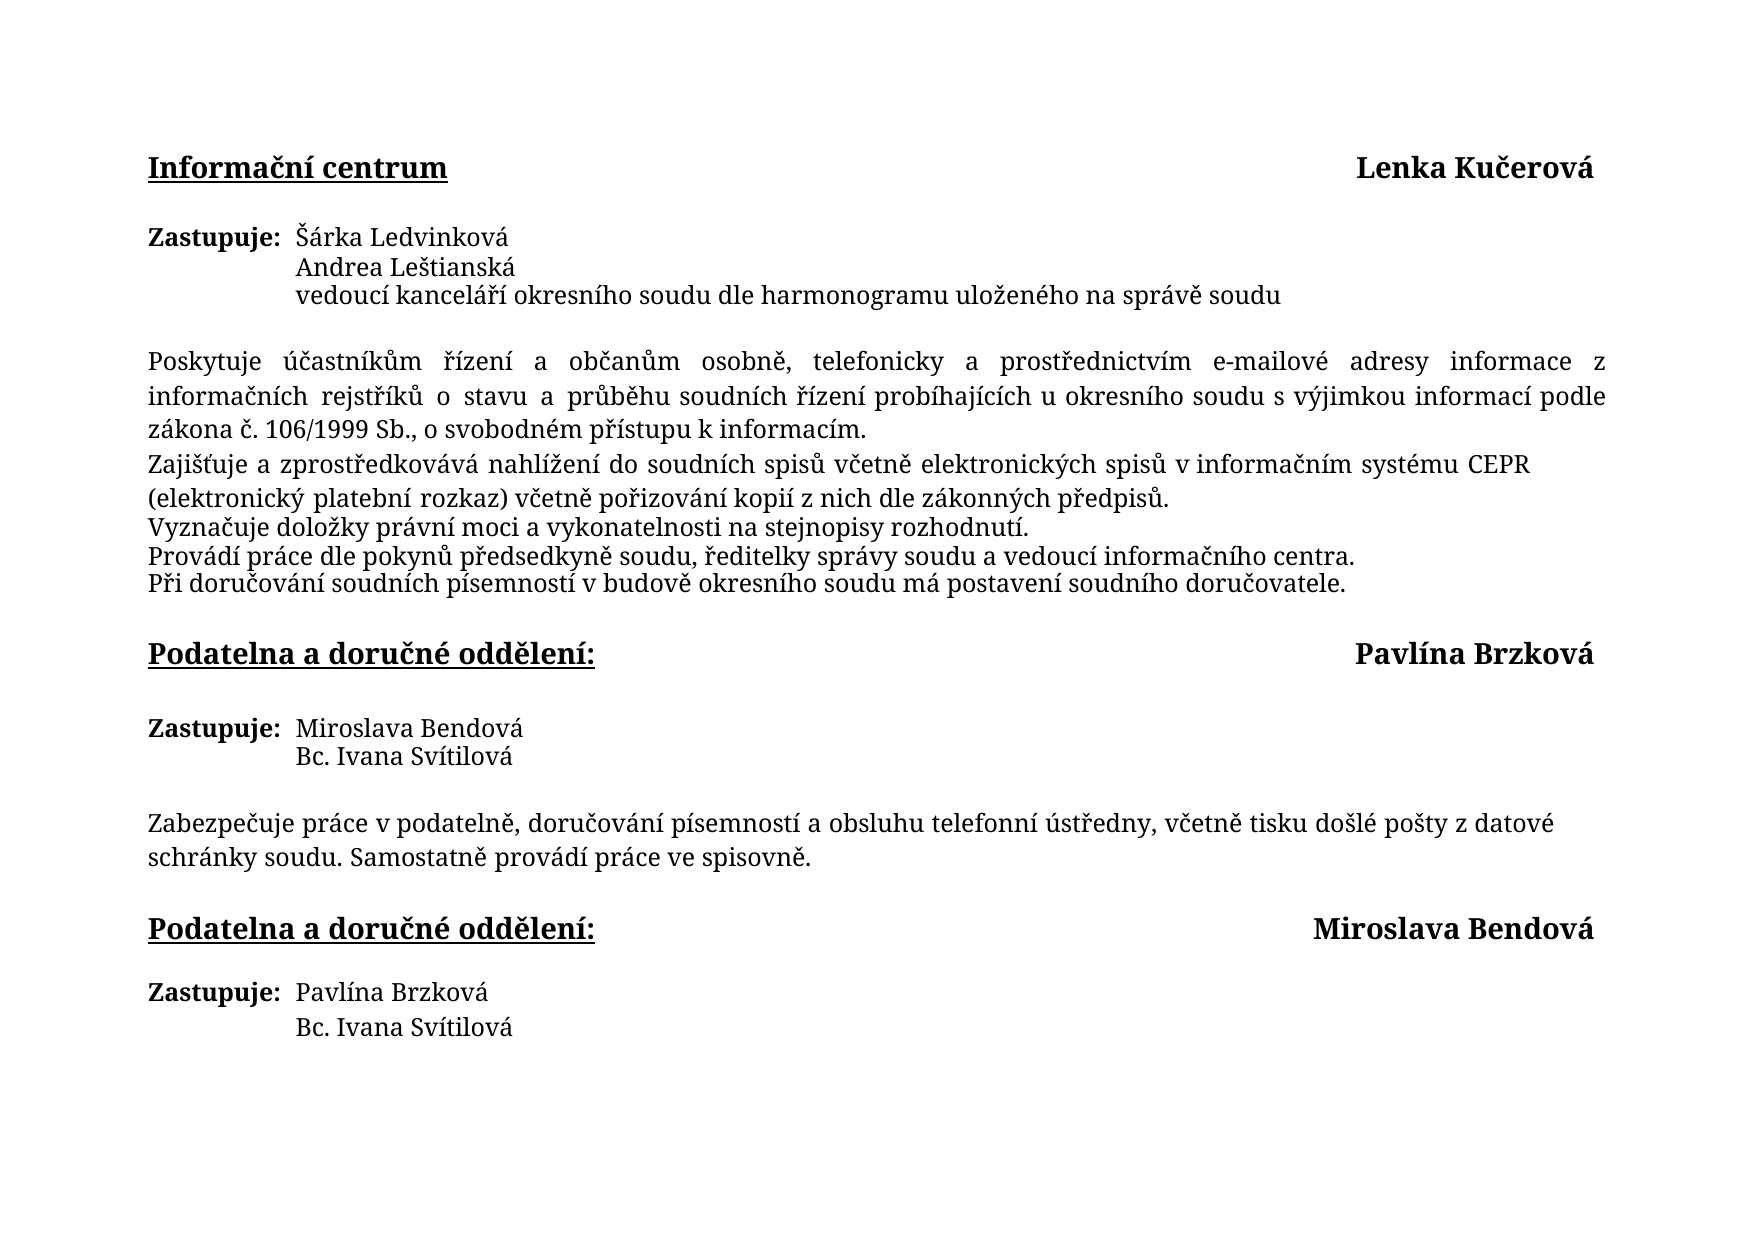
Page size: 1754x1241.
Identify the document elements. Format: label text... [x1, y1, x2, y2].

subtitle Podatelna a doručné oddělení: Miroslava Bendová [148, 909, 1606, 948]
text Vyznačuje doložky právní moci a vykonatelnosti na stejnopisy rozhodnutí. [148, 514, 1606, 542]
text Při doručování soudních písemností v budově okresního soudu má postavení soudního doručovatele. [148, 571, 1606, 598]
text Andrea Leštianská [148, 254, 1606, 282]
subtitle Podatelna a doručné oddělení: Pavlína Brzková [148, 633, 1606, 673]
text Zastupuje: Miroslava Bendová [148, 715, 1606, 743]
subtitle Informační centrum Lenka Kučerová [148, 148, 1606, 187]
text Zastupuje: Šárka Ledvinková [148, 220, 1606, 254]
text Zajišťuje a zprostředkovává nahlížení do soudních spisů včetně elektronických spisů v informačním systému CEPR (elektronický platební rozkaz) včetně pořizování kopií z nich dle zákonných předpisů. [148, 446, 1605, 514]
text Zabezpečuje práce v podatelně, doručování písemností a obsluhu telefonní ústředny, včetně tisku došlé pošty z datové schránky soudu. Samostatně provádí práce ve spisovně. [148, 806, 1606, 874]
text Bc. Ivana Svítilová [148, 743, 1606, 771]
text Zastupuje: Pavlína Brzková [148, 975, 1606, 1009]
text Provádí práce dle pokynů předsedkyně soudu, ředitelky správy soudu a vedoucí informačního centra. [148, 542, 1606, 571]
text Poskytuje účastníkům řízení a občanům osobně, telefonicky a prostřednictvím e-mailové adresy informace z informačních rejstříků o stavu a průběhu soudních řízení probíhajících u okresního soudu s výjimkou informací podle zákona č. 106/1999 Sb., o svobodném přístupu k informacím. [148, 344, 1606, 446]
text vedoucí kanceláří okresního soudu dle harmonogramu uloženého na správě soudu [148, 282, 1606, 310]
text Bc. Ivana Svítilová [148, 1009, 1606, 1043]
